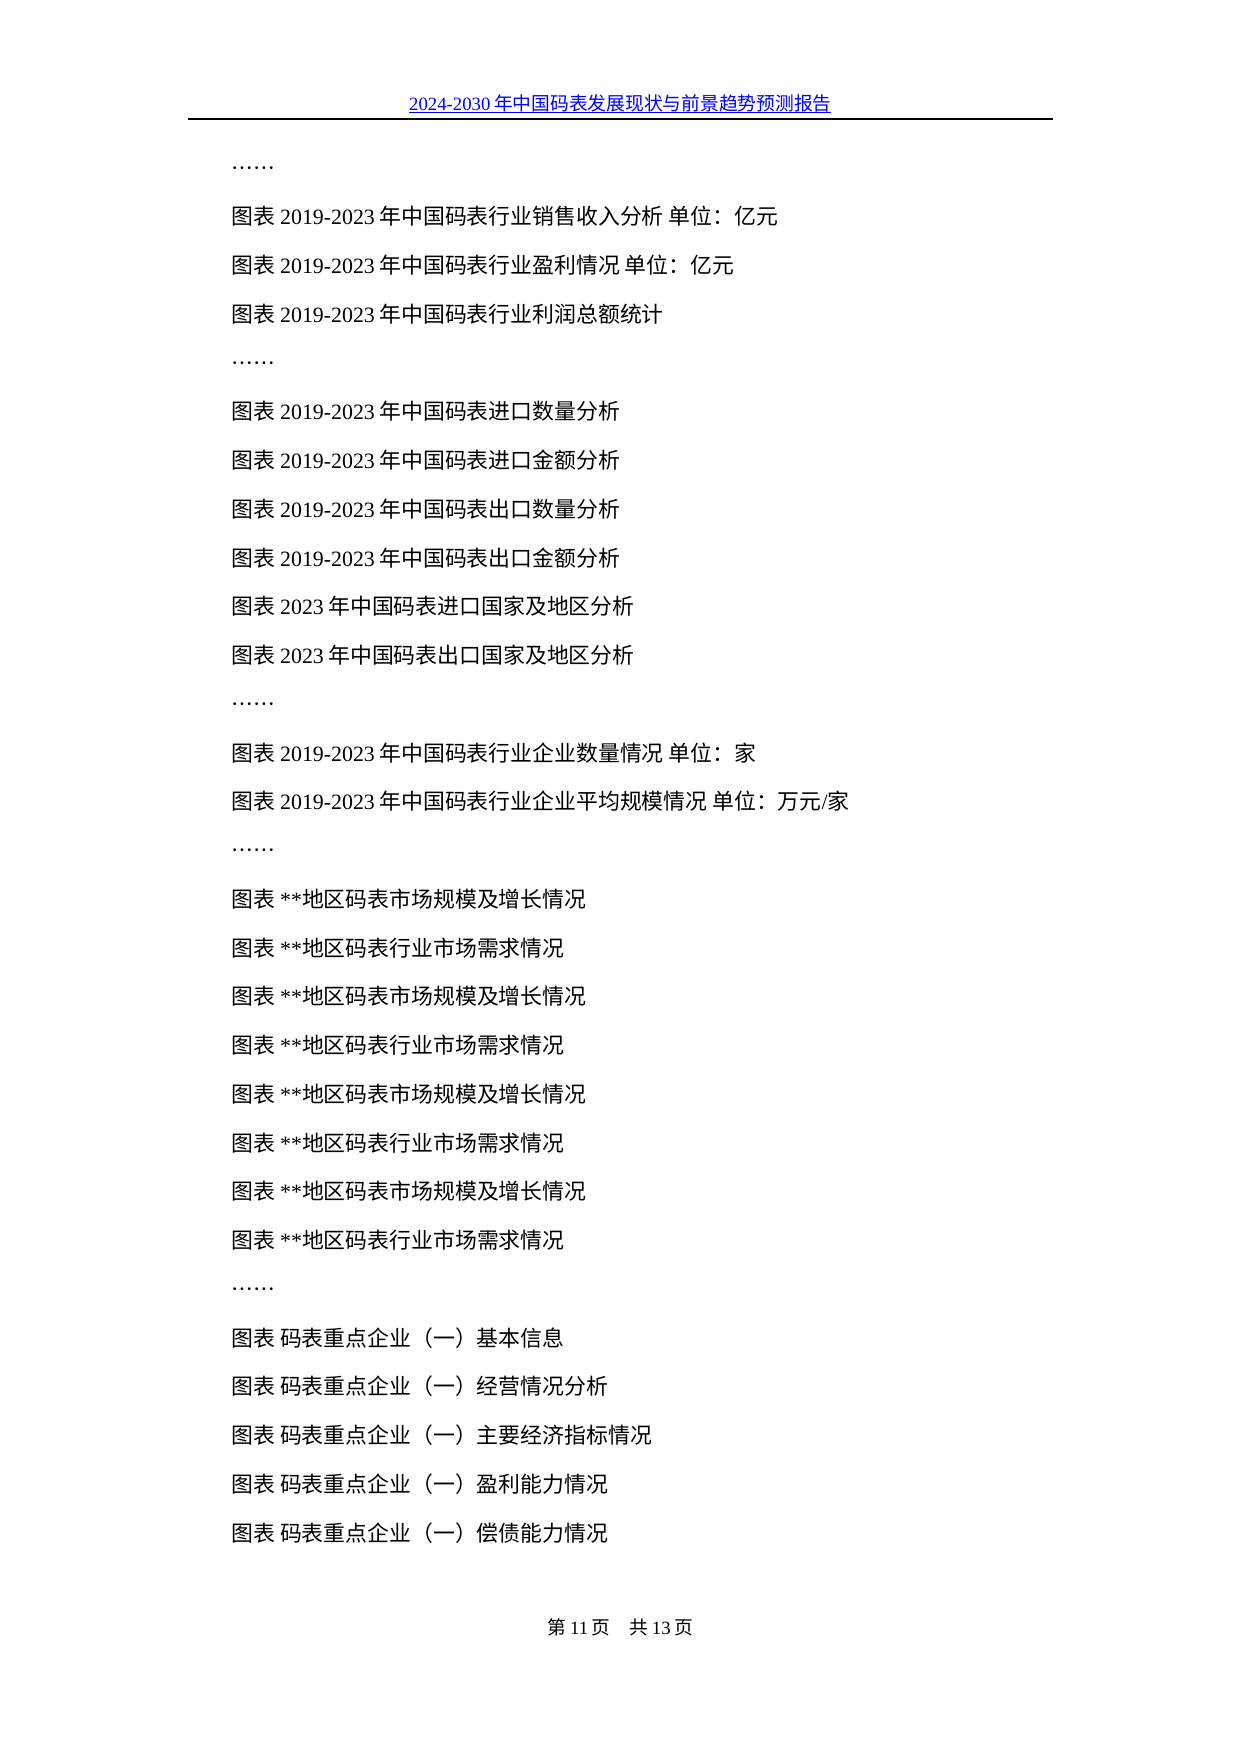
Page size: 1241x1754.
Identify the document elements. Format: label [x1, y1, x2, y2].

text [187, 150, 1053, 1548]
